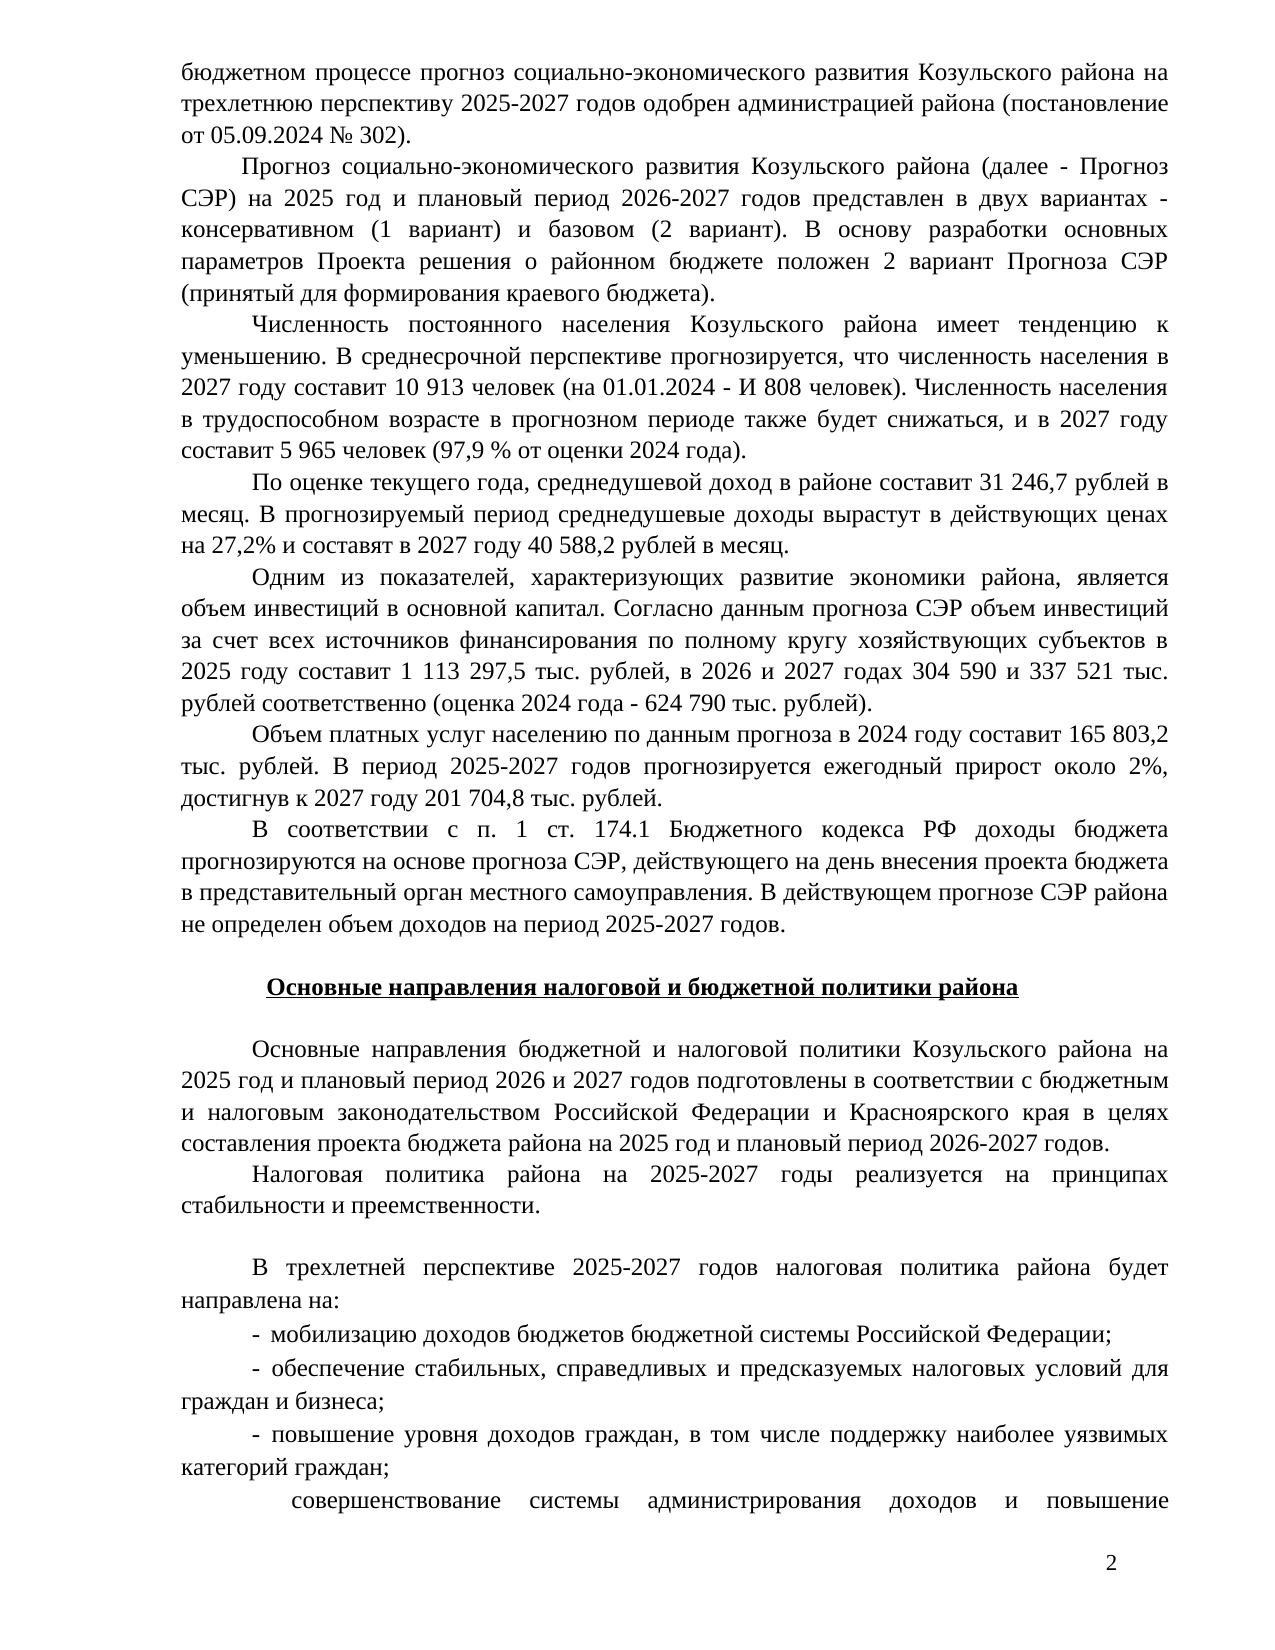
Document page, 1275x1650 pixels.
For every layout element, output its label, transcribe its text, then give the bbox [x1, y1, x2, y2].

list мобилизацию доходов бюджетов бюджетной системы Российской Федерации; [181, 1319, 1169, 1348]
text Одним из показателей, характеризующих развитие экономики района, является объем инвестиций в основной капитал. Согласно данным прогноза СЭР объем инвестиций за счет всех источников финансирования по полному кругу хозяйствующих субъектов в 2025 году составит 1 113 297,5 тыс. рублей, в 2026 и 2027 годах 304 590 и 337 521 тыс. рублей соответственно (оценка 2024 года - 624 790 тыс. рублей). [181, 562, 1169, 717]
text В трехлетней перспективе 2025-2027 годов налоговая политика района будет направлена на: [181, 1252, 1169, 1314]
text Основные направления налоговой и бюджетной политики района [181, 972, 1169, 1001]
list обеспечение стабильных, справедливых и предсказуемых налоговых условий для граждан и бизнеса; [181, 1353, 1169, 1414]
text Налоговая политика района на 2025-2027 годы реализуется на принципах стабильности и преемственности. [181, 1159, 1169, 1218]
list повышение уровня доходов граждан, в том числе поддержку наиболее уязвимых категорий граждан; [181, 1419, 1169, 1481]
text Прогноз социально-экономического развития Козульского района (далее - Прогноз СЭР) на 2025 год и плановый период 2026-2027 годов представлен в двух вариантах - консервативном (1 вариант) и базовом (2 вариант). В основу разработки основных параметров Проекта решения о районном бюджете положен 2 вариант Прогноза СЭР (принятый для формирования краевого бюджета). [181, 151, 1169, 306]
text В соответствии с п. 1 ст. 174.1 Бюджетного кодекса РФ доходы бюджета прогнозируются на основе прогноза СЭР, действующего на день внесения проекта бюджета в представительный орган местного самоуправления. В действующем прогнозе СЭР района не определен объем доходов на период 2025-2027 годов. [181, 814, 1169, 938]
text Численность постоянного населения Козульского района имеет тенденцию к уменьшению. В среднесрочной перспективе прогнозируется, что численность населения в 2027 году составит 10 913 человек (на 01.01.2024 - И 808 человек). Численность населения в трудоспособном возрасте в прогнозном периоде также будет снижаться, и в 2027 году составит 5 965 человек (97,9 % от оценки 2024 года). [181, 309, 1169, 464]
text Объем платных услуг населению по данным прогноза в 2024 году составит 165 803,2 тыс. рублей. В период 2025-2027 годов прогнозируется ежегодный прирост около 2%, достигнув к 2027 году 201 704,8 тыс. рублей. [181, 719, 1169, 811]
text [181, 1485, 1169, 1513]
text По оценке текущего года, среднедушевой доход в районе составит 31 246,7 рублей в месяц. В прогнозируемый период среднедушевые доходы вырастут в действующих ценах на 27,2% и составят в 2027 году 40 588,2 рублей в месяц. [181, 467, 1169, 559]
text Основные направления бюджетной и налоговой политики Козульского района на 2025 год и плановый период 2026 и 2027 годов подготовлены в соответствии с бюджетным и налоговым законодательством Российской Федерации и Красноярского края в целях составления проекта бюджета района на 2025 год и плановый период 2026-2027 годов. [181, 1034, 1169, 1156]
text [181, 57, 1169, 149]
